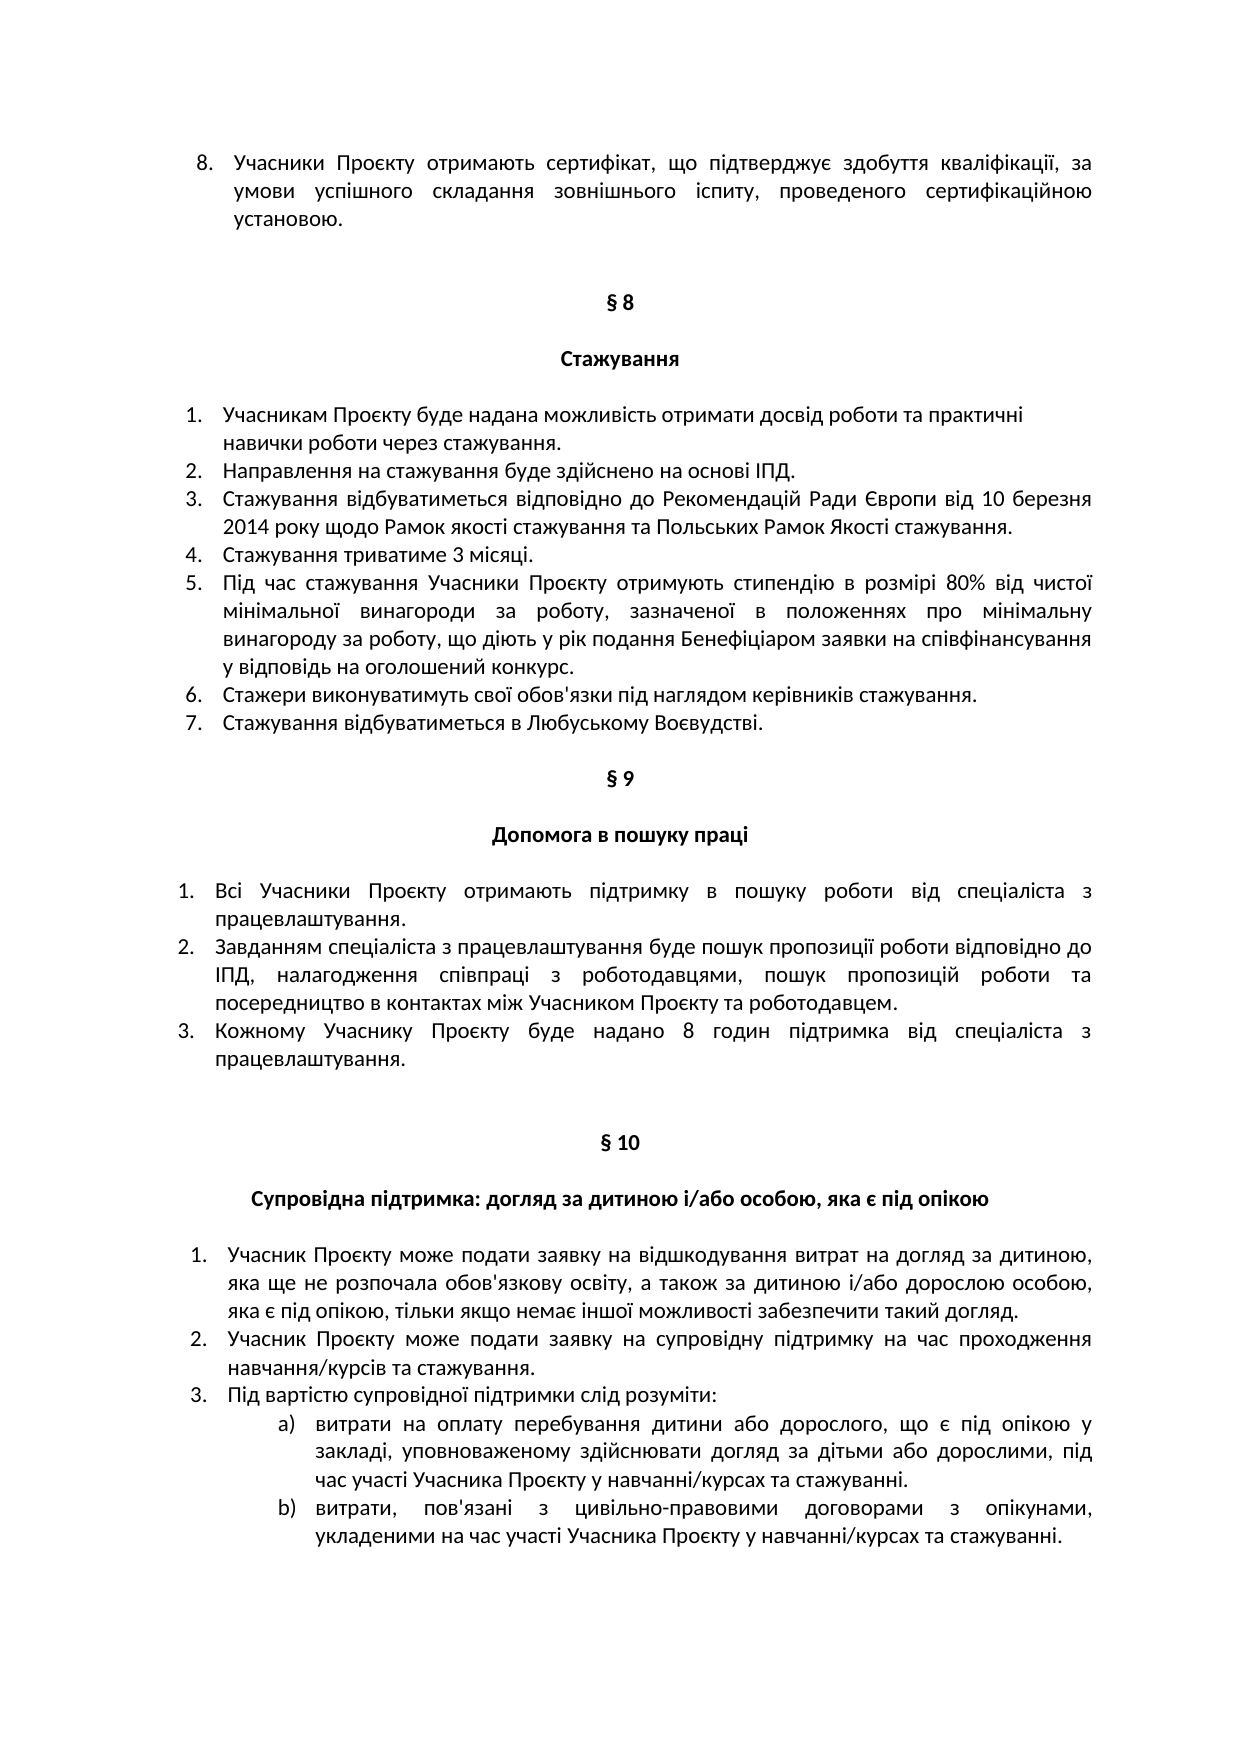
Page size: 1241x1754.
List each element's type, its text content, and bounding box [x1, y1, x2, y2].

list Під вартістю супровідної підтримки слід розуміти: [190, 1381, 1092, 1409]
list Стажування відбуватиметься в Любуському Воєвудстві. [185, 708, 1092, 736]
list Учасник Проєкту може подати заявку на супровідну підтримку на час проходження навчання/курсів та стажування. [190, 1324, 1092, 1381]
list витрати на оплату перебування дитини або дорослого, що є під опікою у закладі, уповноваженому здійснювати догляд за дітьми або дорослими, під час участі Учасника Проєкту у навчанні/курсах та стажуванні. [278, 1409, 1092, 1493]
list Стажери виконуватимуть свої обов'язки під наглядом керівників стажування. [185, 680, 1092, 708]
list Кожному Учаснику Проєкту буде надано 8 годин підтримка від спеціаліста з працевлаштування. [177, 1016, 1092, 1072]
text § 10 [148, 1128, 1092, 1156]
list Завданням спеціаліста з працевлаштування буде пошук пропозиції роботи відповідно до ІПД, налагодження співпраці з роботодавцями, пошук пропозицій роботи та посередництво в контактах між Учасником Проєкту та роботодавцем. [177, 932, 1092, 1016]
text Стажування [148, 344, 1092, 372]
list Стажування триватиме 3 місяці. [185, 540, 1092, 568]
list Учасникам Проєкту буде надана можливість отримати досвід роботи та практичні навички роботи через стажування. [185, 400, 1092, 456]
list Учасники Проєкту отримають сертифікат, що підтверджує здобуття кваліфікації, за умови успішного складання зовнішнього іспиту, проведеного сертифікаційною установою. [196, 148, 1092, 232]
text Супровідна підтримка: догляд за дитиною і/або особою, яка є під опікою [148, 1184, 1092, 1212]
list Направлення на стажування буде здійснено на основі ІПД. [185, 456, 1092, 484]
list Всі Учасники Проєкту отримають підтримку в пошуку роботи від спеціаліста з працевлаштування. [177, 876, 1092, 932]
list витрати, пов'язані з цивільно-правовими договорами з опікунами, укладеними на час участі Учасника Проєкту у навчанні/курсах та стажуванні. [278, 1493, 1092, 1549]
text § 8 [148, 288, 1092, 316]
list Під час стажування Учасники Проєкту отримують стипендію в розмірі 80% від чистої мінімальної винагороди за роботу, зазначеної в положеннях про мінімальну винагороду за роботу, що діють у рік подання Бенефіціаром заявки на співфінансування у відповідь на оголошений конкурс. [185, 568, 1092, 680]
list Учасник Проєкту може подати заявку на відшкодування витрат на догляд за дитиною, яка ще не розпочала обов'язкову освіту, а також за дитиною і/або дорослою особою, яка є під опікою, тільки якщо немає іншої можливості забезпечити такий догляд. [190, 1241, 1092, 1324]
text § 9 [148, 764, 1092, 792]
text Допомога в пошуку праці [148, 820, 1092, 848]
list Стажування відбуватиметься відповідно до Рекомендацій Ради Європи від 10 березня 2014 року щодо Рамок якості стажування та Польських Рамок Якості стажування. [185, 484, 1092, 540]
